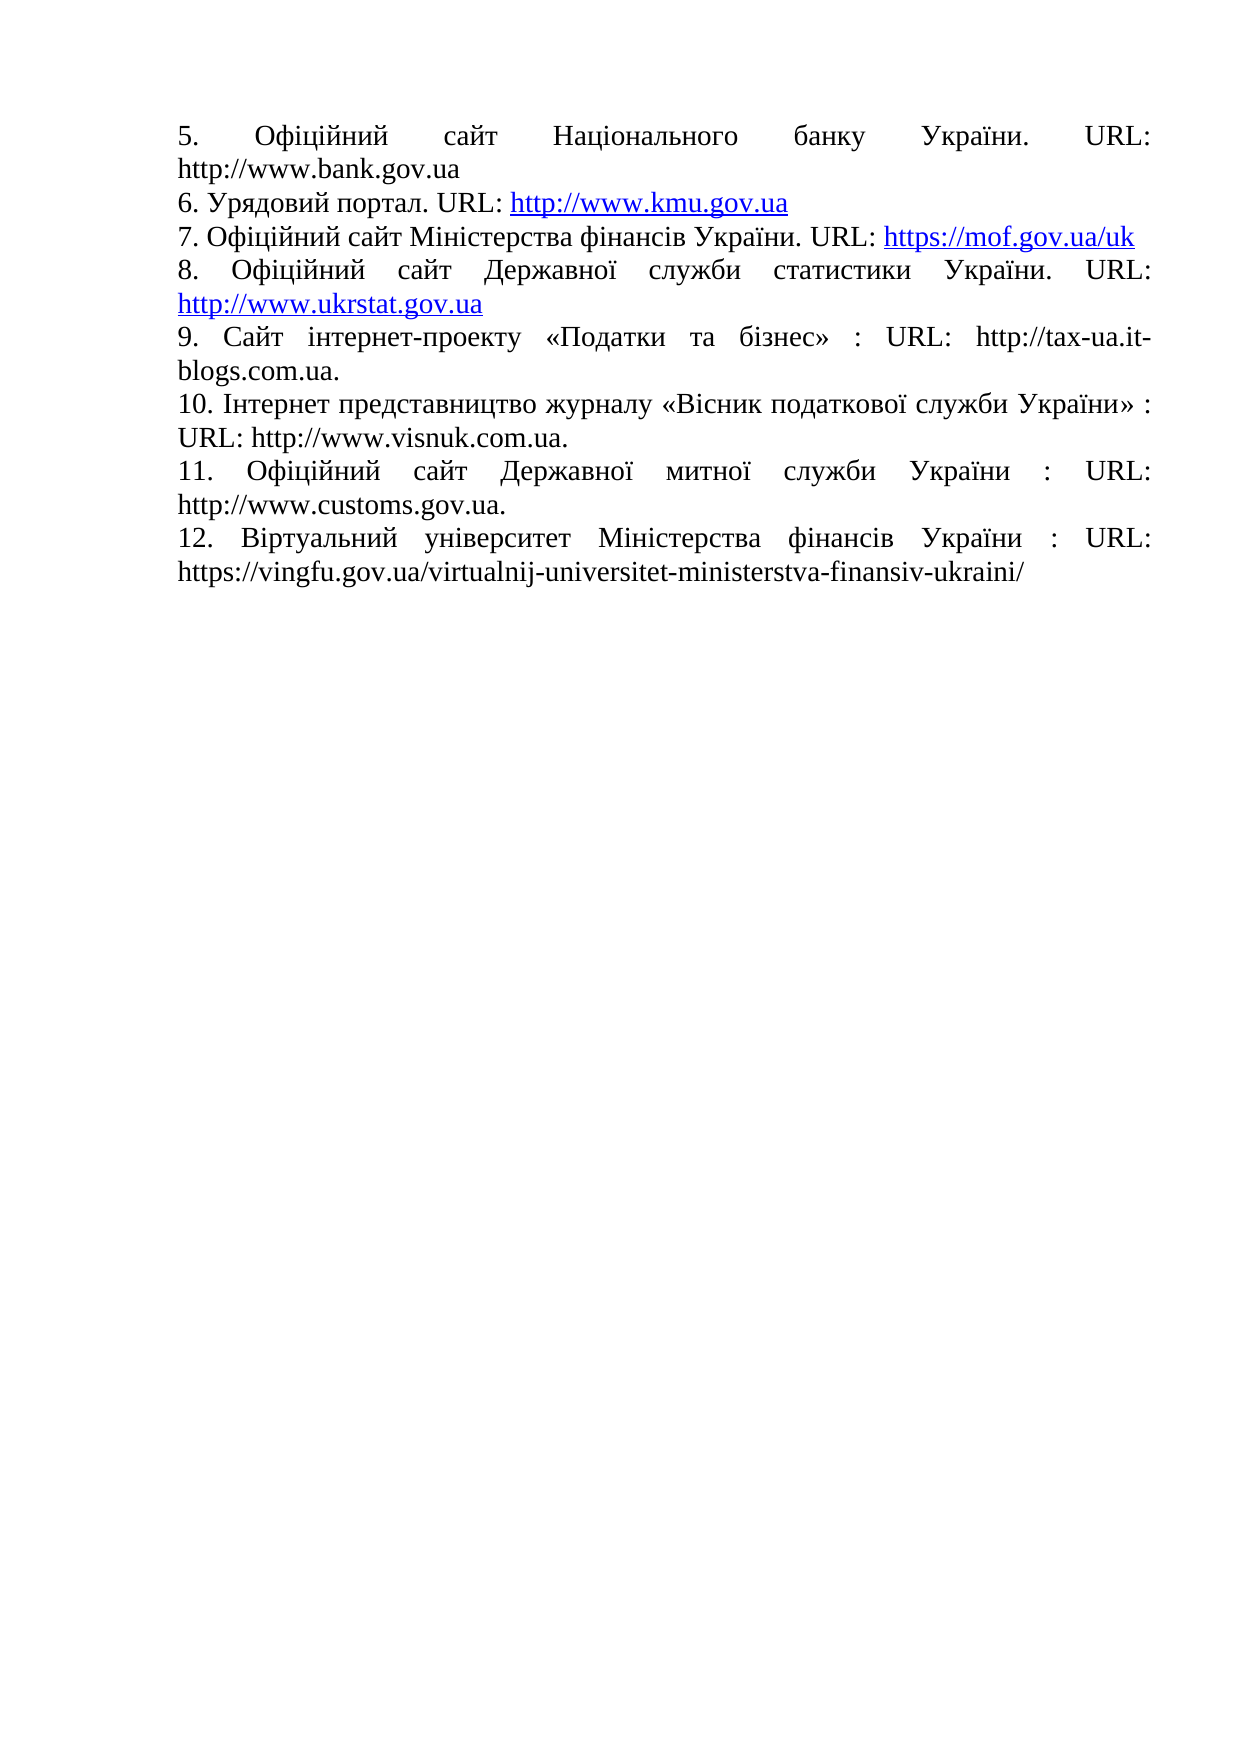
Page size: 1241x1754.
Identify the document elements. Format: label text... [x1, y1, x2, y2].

text 11. Офіційний сайт Державної митної служби України : URL: http://www.customs.gov.ua. [177, 453, 1152, 521]
text 12. Віртуальний університет Міністерства фінансів України : URL: https://vingfu.gov.ua/virtualnij-universitet-ministerstva-finansiv-ukraini/ [177, 521, 1152, 588]
text 5. Офіційний сайт Національного банку України. URL: http://www.bank.gov.ua [177, 118, 1152, 185]
text 9. Сайт інтернет-проекту «Податки та бізнес» : URL: http://tax-ua.it-blogs.com.ua. [177, 319, 1152, 386]
text 7. Офіційний сайт Міністерства фінансів України. URL: https://mof.gov.ua/uk [177, 219, 810, 252]
text 7. Офіційний сайт Міністерства фінансів України. URL: https://mof.gov.ua/uk [868, 219, 1152, 252]
text 8. Офіційний сайт Державної служби статистики України. URL: http://www.ukrstat.gov.ua [177, 252, 1152, 319]
text 6. Урядовий портал. URL: http://www.kmu.gov.ua [177, 185, 436, 219]
text 10. Інтернет представництво журналу «Вісник податкової служби України» : URL: http://www.visnuk.com.ua. [177, 386, 1152, 453]
text 6. Урядовий портал. URL: http://www.kmu.gov.ua [495, 185, 1152, 219]
